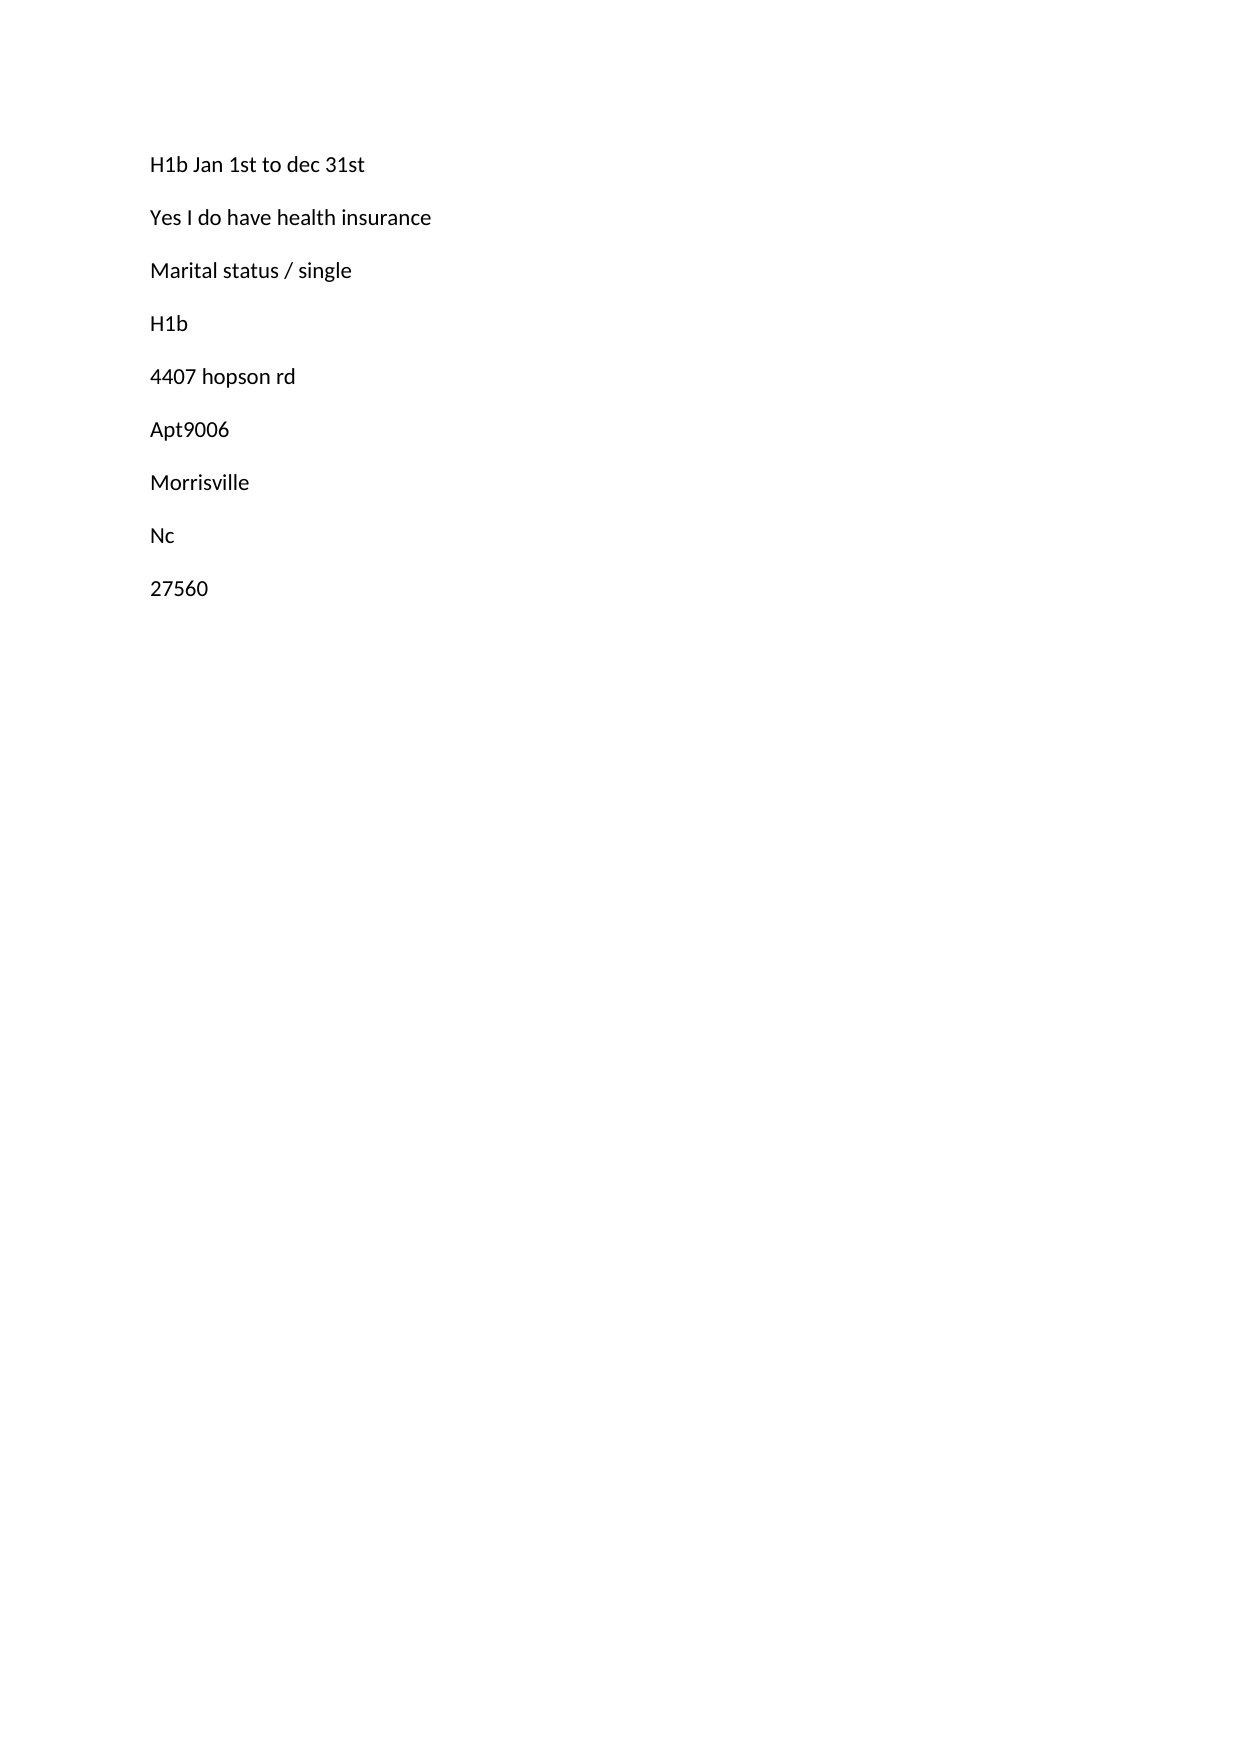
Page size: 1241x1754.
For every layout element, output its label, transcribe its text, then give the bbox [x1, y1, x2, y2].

text Marital status / single [150, 256, 1090, 284]
text Morrisville [150, 468, 1090, 496]
text H1b Jan 1st to dec 31st [150, 150, 1090, 178]
text 27560 [150, 574, 1090, 602]
text H1b [150, 309, 1090, 337]
text Nc [150, 521, 1090, 549]
text Yes I do have health insurance [150, 203, 1090, 231]
text Apt9006 [150, 415, 1090, 443]
text 4407 hopson rd [150, 362, 1090, 390]
